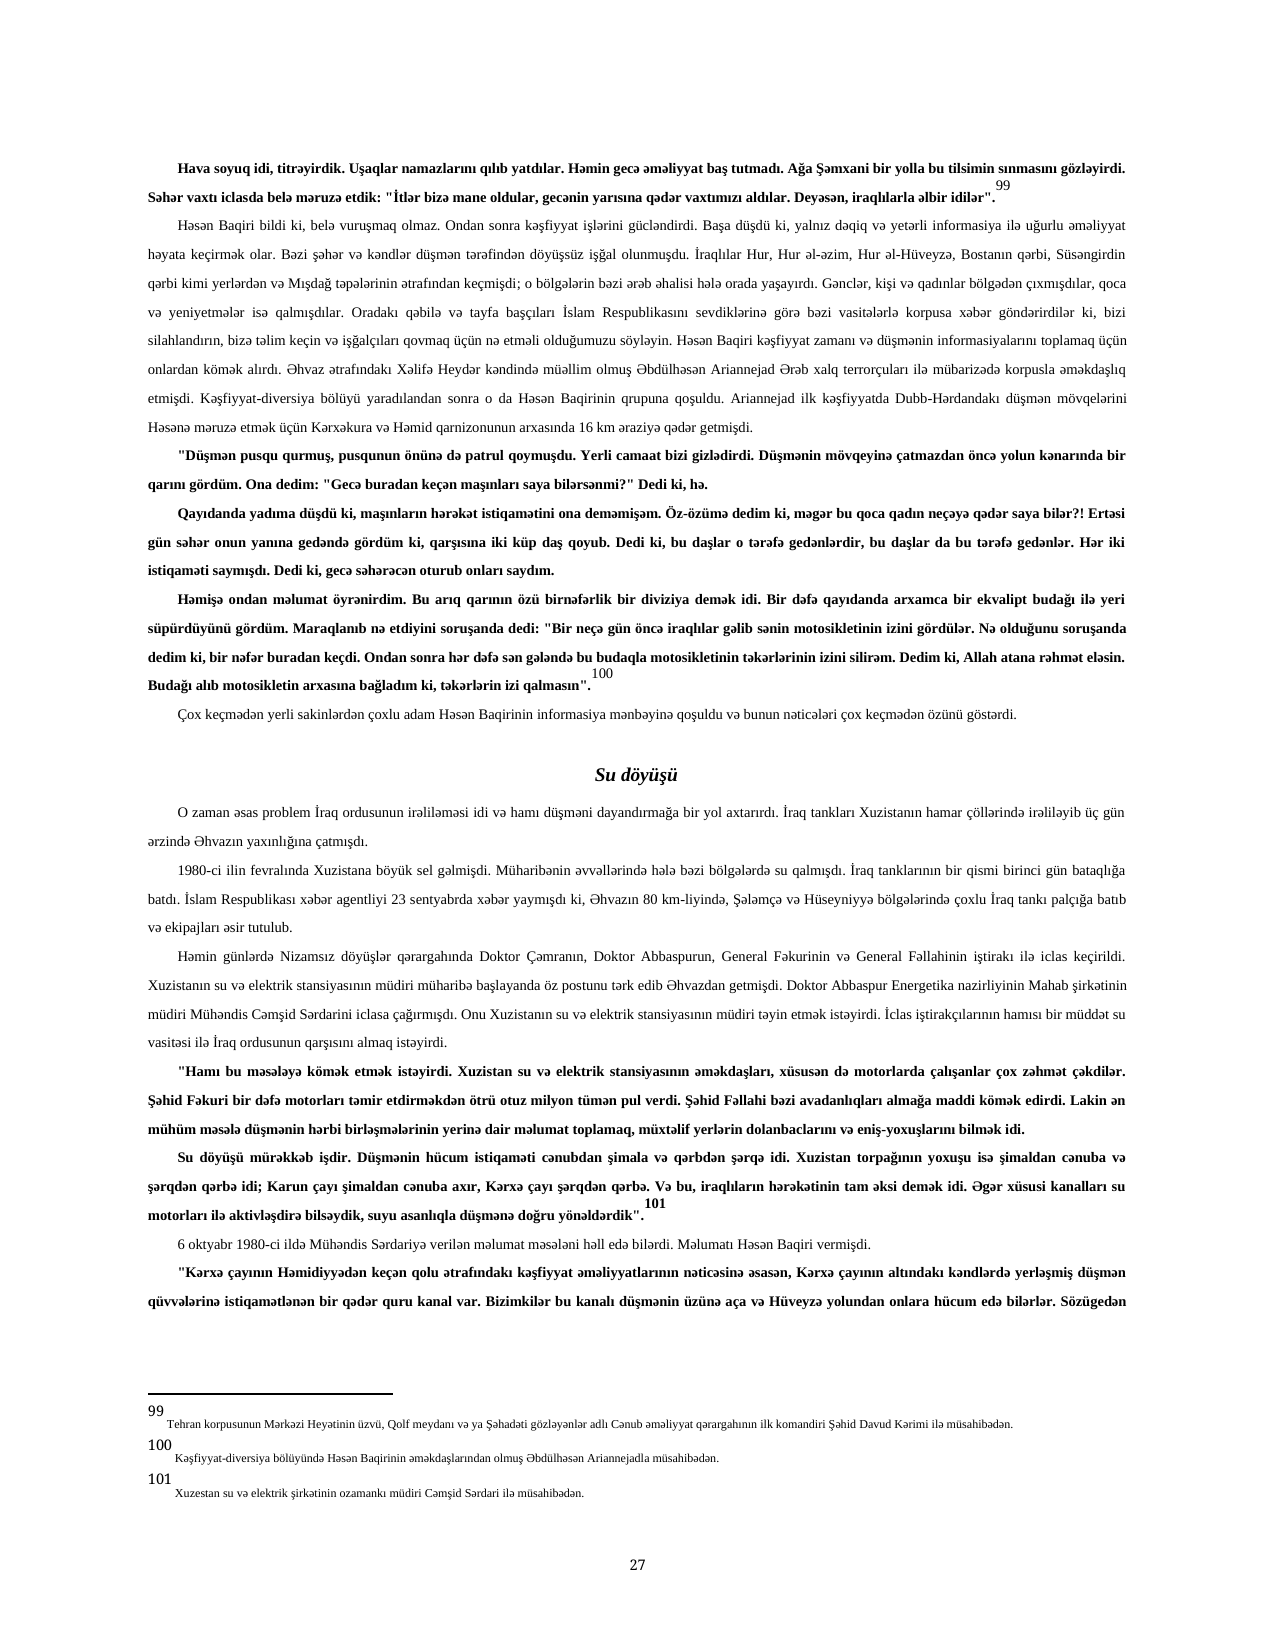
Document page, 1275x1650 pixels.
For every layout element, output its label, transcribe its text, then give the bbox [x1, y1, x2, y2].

text Su döyüşü mürəkkəb işdir. Düşmənin hücum istiqaməti cənubdan şimala və qərbdən şərqə idi. Xuzistan torpağının yoxuşu isə şimaldan cənuba və şərqdən qərbə idi; Karun çayı şimaldan cənuba axır, Kərxə çayı şərqdən qərbə. Və bu, iraqlıların hərəkətinin tam əksi demək idi. Əgər xüsusi kanalları su motorları ilə aktivləşdirə bilsəydik, suyu asanlıqla düşmənə doğru yönəldərdik". [148, 1137, 1127, 1223]
text 6 oktyabr 1980-ci ildə Mühəndis Sərdariyə verilən məlumat məsələni həll edə bilərdi. Məlumatı Həsən Baqiri vermişdi. [148, 1223, 1127, 1252]
text Çox keçmədən yerli sakinlərdən çoxlu adam Həsən Baqirinin informasiya mənbəyinə qoşuldu və bunun nəticələri çox keçmədən özünü göstərdi. [148, 694, 1127, 723]
text Həmin günlərdə Nizamsız döyüşlər qərargahında Doktor Çəmranın, Doktor Abbaspurun, General Fəkurinin və General Fəllahinin iştirakı ilə iclas keçirildi. Xuzistanın su və elektrik stansiyasının müdiri müharibə başlayanda öz postunu tərk edib Əhvazdan getmişdi. Doktor Abbaspur Energetika nazirliyinin Mahab şirkətinin müdiri Mühəndis Cəmşid Sərdarini iclasa çağırmışdı. Onu Xuzistanın su və elektrik stansiyasının müdiri təyin etmək istəyirdi. İclas iştirakçılarının hamısı bir müddət su vasitəsi ilə İraq ordusunun qarşısını almaq istəyirdi. [148, 936, 1127, 1051]
text 1980-ci ilin fevralında Xuzistana böyük sel gəlmişdi. Müharibənin əvvəllərində hələ bəzi bölgələrdə su qalmışdı. İraq tanklarının bir qismi birinci gün bataqlığa batdı. İslam Respublikası xəbər agentliyi 23 sentyabrda xəbər yaymışdı ki, Əhvazın 80 km-liyində, Şələmçə və Hüseyniyyə bölgələrində çoxlu İraq tankı palçığa batıb və ekipajları əsir tutulub. [148, 850, 1127, 936]
text Hava soyuq idi, titrəyirdik. Uşaqlar namazlarını qılıb yatdılar. Həmin gecə əməliyyat baş tutmadı. Ağa Şəmxani bir yolla bu tilsimin sınmasını gözləyirdi. Səhər vaxtı iclasda belə məruzə etdik: "İtlər bizə mane oldular, gecənin yarısına qədər vaxtımızı aldılar. Deyəsən, iraqlılarla əlbir idilər". [148, 148, 1127, 205]
text O zaman əsas problem İraq ordusunun irəliləməsi idi və hamı düşməni dayandırmağa bir yol axtarırdı. İraq tankları Xuzistanın hamar çöllərində irəliləyib üç gün ərzində Əhvazın yaxınlığına çatmışdı. [148, 792, 1127, 850]
text "Hamı bu məsələyə kömək etmək istəyirdi. Xuzistan su və elektrik stansiyasının əməkdaşları, xüsusən də motorlarda çalışanlar çox zəhmət çəkdilər. Şəhid Fəkuri bir dəfə motorları təmir etdirməkdən ötrü otuz milyon tümən pul verdi. Şəhid Fəllahi bəzi avadanlıqları almağa maddi kömək edirdi. Lakin ən mühüm məsələ düşmənin hərbi birləşmələrinin yerinə dair məlumat toplamaq, müxtəlif yerlərin dolanbaclarını və eniş-yoxuşlarını bilmək idi. [148, 1051, 1127, 1137]
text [148, 1252, 1127, 1310]
text Qayıdanda yadıma düşdü ki, maşınların hərəkət istiqamətini ona deməmişəm. Öz-özümə dedim ki, məgər bu qoca qadın neçəyə qədər saya bilər?! Ertəsi gün səhər onun yanına gedəndə gördüm ki, qarşısına iki küp daş qoyub. Dedi ki, bu daşlar o tərəfə gedənlərdir, bu daşlar da bu tərəfə gedənlər. Hər iki istiqaməti saymışdı. Dedi ki, gecə səhərəcən oturub onları saydım. [148, 493, 1127, 579]
subtitle Su döyüşü [148, 748, 1127, 786]
text Həsən Baqiri bildi ki, belə vuruşmaq olmaz. Ondan sonra kəşfiyyat işlərini gücləndirdi. Başa düşdü ki, yalnız dəqiq və yetərli informasiya ilə uğurlu əməliyyat həyata keçirmək olar. Bəzi şəhər və kəndlər düşmən tərəfindən döyüşsüz işğal olunmuşdu. İraqlılar Hur, Hur əl-əzim, Hur əl-Hüveyzə, Bostanın qərbi, Süsəngirdin qərbi kimi yerlərdən və Mışdağ təpələrinin ətrafından keçmişdi; o bölgələrin bəzi ərəb əhalisi hələ orada yaşayırdı. Gənclər, kişi və qadınlar bölgədən çıxmışdılar, qoca və yeniyetmələr isə qalmışdılar. Oradakı qəbilə və tayfa başçıları İslam Respublikasını sevdiklərinə görə bəzi vasitələrlə korpusa xəbər göndərirdilər ki, bizi silahlandırın, bizə təlim keçin və işğalçıları qovmaq üçün nə etməli olduğumuzu söyləyin. Həsən Baqiri kəşfiyyat zamanı və düşmənin informasiyalarını toplamaq üçün onlardan kömək alırdı. Əhvaz ətrafındakı Xəlifə Heydər kəndində müəllim olmuş Əbdülhəsən Ariannejad Ərəb xalq terrorçuları ilə mübarizədə korpusla əməkdaşlıq etmişdi. Kəşfiyyat-diversiya bölüyü yaradılandan sonra o da Həsən Baqirinin qrupuna qoşuldu. Ariannejad ilk kəşfiyyatda Dubb-Hərdandakı düşmən mövqelərini Həsənə məruzə etmək üçün Kərxəkura və Həmid qarnizonunun arxasında 16 km əraziyə qədər getmişdi. [148, 205, 1127, 435]
text Həmişə ondan məlumat öyrənirdim. Bu arıq qarının özü birnəfərlik bir diviziya demək idi. Bir dəfə qayıdanda arxamca bir ekvalipt budağı ilə yeri süpürdüyünü gördüm. Maraqlanıb nə etdiyini soruşanda dedi: "Bir neçə gün öncə iraqlılar gəlib sənin motosikletinin izini gördülər. Nə olduğunu soruşanda dedim ki, bir nəfər buradan keçdi. Ondan sonra hər dəfə sən gələndə bu budaqla motosikletinin təkərlərinin izini silirəm. Dedim ki, Allah atana rəhmət eləsin. Budağı alıb motosikletin arxasına bağladım ki, təkərlərin izi qalmasın". [148, 579, 1127, 694]
text "Düşmən pusqu qurmuş, pusqunun önünə də patrul qoymuşdu. Yerli camaat bizi gizlədirdi. Düşmənin mövqeyinə çatmazdan öncə yolun kənarında bir qarını gördüm. Ona dedim: "Gecə buradan keçən maşınları saya bilərsənmi?" Dedi ki, hə. [148, 435, 1127, 493]
